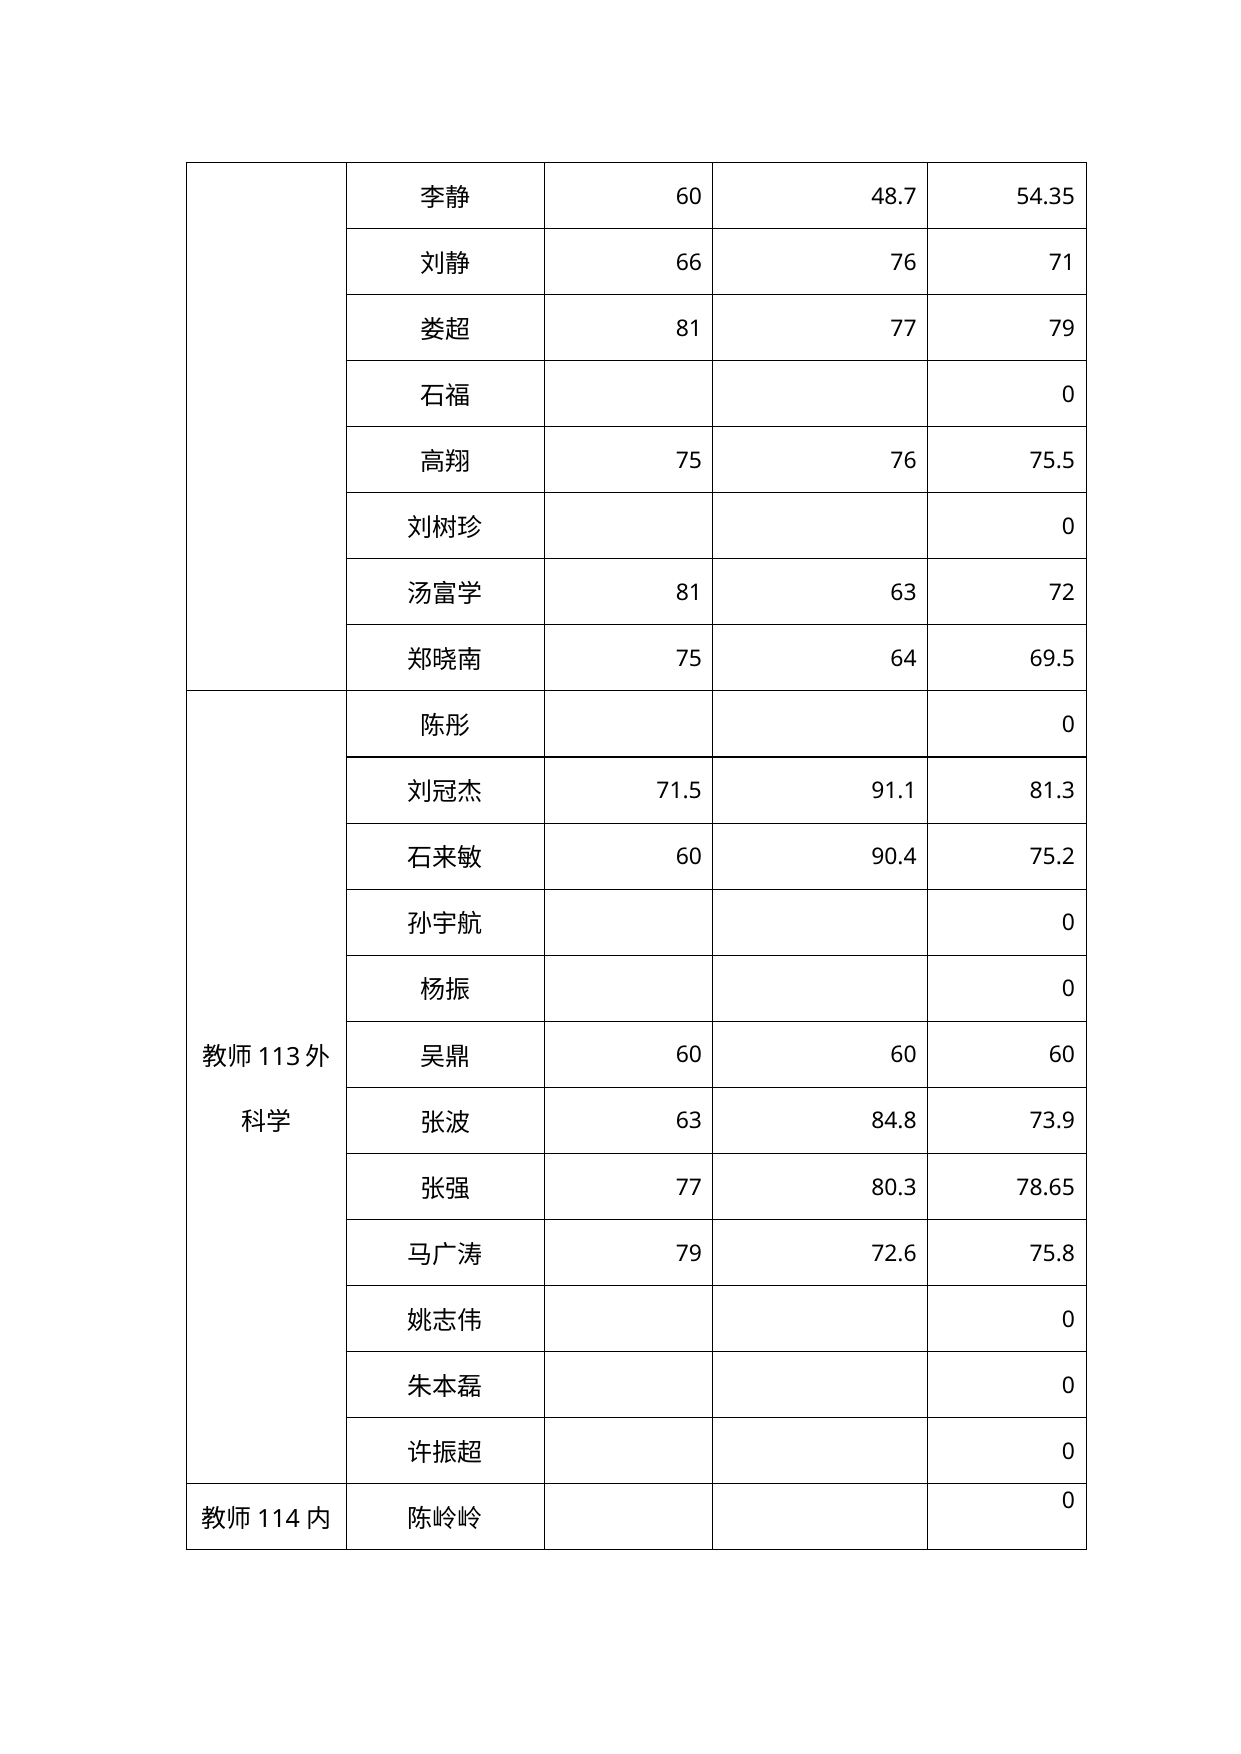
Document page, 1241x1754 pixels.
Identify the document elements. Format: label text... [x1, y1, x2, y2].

table_cell 75.2 [928, 824, 1086, 888]
table_cell 陈岭岭 [347, 1484, 544, 1549]
table_cell [713, 890, 927, 954]
table_cell 郑晓南 [347, 625, 544, 690]
table_cell [713, 1352, 927, 1417]
table_cell 陈彤 [347, 691, 544, 756]
table_cell 杨振 [347, 956, 544, 1021]
table_cell 教师 114 内科学 [187, 1484, 346, 1549]
table_cell 73.9 [928, 1088, 1086, 1153]
table_cell 张波 [347, 1088, 544, 1153]
table_cell 64 [713, 625, 927, 690]
table_cell 91.1 [713, 758, 927, 822]
table_cell 许振超 [347, 1418, 544, 1483]
table_cell [713, 956, 927, 1021]
table_cell [713, 1484, 927, 1549]
table_cell 张强 [347, 1154, 544, 1219]
table_cell 高翔 [347, 427, 544, 492]
table_cell 石来敏 [347, 824, 544, 888]
table_cell [713, 1286, 927, 1351]
table_cell 0 [928, 1484, 1086, 1549]
table_cell 80.3 [713, 1154, 927, 1219]
table_cell 63 [545, 1088, 712, 1153]
table_cell 教师113外科学 [187, 691, 346, 1483]
table_cell 娄超 [347, 295, 544, 360]
table_cell 66 [545, 229, 712, 294]
table_cell 75.8 [928, 1220, 1086, 1285]
table_cell 71.5 [545, 758, 712, 822]
table_cell 75.5 [928, 427, 1086, 492]
table_cell 李静 [347, 163, 544, 228]
table_cell 72 [928, 559, 1086, 624]
table_cell 0 [928, 361, 1086, 426]
table_cell 90.4 [713, 824, 927, 888]
table_cell 0 [928, 1286, 1086, 1351]
table_cell 汤富学 [347, 559, 544, 624]
table_cell [545, 361, 712, 426]
table_cell 84.8 [713, 1088, 927, 1153]
table_cell 76 [713, 229, 927, 294]
table_cell 71 [928, 229, 1086, 294]
table_cell [545, 1484, 712, 1549]
table_cell 63 [713, 559, 927, 624]
table_cell 石福 [347, 361, 544, 426]
table_cell 60 [545, 163, 712, 228]
table_cell 76 [713, 427, 927, 492]
table_cell 刘静 [347, 229, 544, 294]
table_cell [713, 691, 927, 756]
table_cell [545, 1352, 712, 1417]
table_cell 刘树珍 [347, 493, 544, 558]
table_cell 孙宇航 [347, 890, 544, 954]
table_cell [545, 890, 712, 954]
table_cell 79 [545, 1220, 712, 1285]
table_cell [545, 956, 712, 1021]
table_cell 马广涛 [347, 1220, 544, 1285]
table_cell [545, 493, 712, 558]
table_cell 姚志伟 [347, 1286, 544, 1351]
table_cell 54.35 [928, 163, 1086, 228]
table_cell 0 [928, 691, 1086, 756]
table_cell 60 [928, 1022, 1086, 1087]
table_cell [713, 1418, 927, 1483]
table_cell [713, 361, 927, 426]
table_cell 刘冠杰 [347, 758, 544, 822]
table_cell [545, 691, 712, 756]
table_cell [545, 1418, 712, 1483]
table_cell 0 [928, 956, 1086, 1021]
table_cell 0 [928, 493, 1086, 558]
table_cell 69.5 [928, 625, 1086, 690]
table_cell 48.7 [713, 163, 927, 228]
table_cell 72.6 [713, 1220, 927, 1285]
table_cell 0 [928, 1352, 1086, 1417]
table_cell 0 [928, 1418, 1086, 1483]
table_cell 77 [713, 295, 927, 360]
table_cell 81 [545, 559, 712, 624]
table_cell 60 [545, 1022, 712, 1087]
table_cell 60 [545, 824, 712, 888]
table_cell 77 [545, 1154, 712, 1219]
table_cell [713, 493, 927, 558]
table_cell 75 [545, 625, 712, 690]
table_cell 81.3 [928, 758, 1086, 822]
table_cell [545, 1286, 712, 1351]
table_cell 75 [545, 427, 712, 492]
table_cell 吴鼎 [347, 1022, 544, 1087]
table_cell 81 [545, 295, 712, 360]
table_cell 78.65 [928, 1154, 1086, 1219]
table_cell 60 [713, 1022, 927, 1087]
table_cell 0 [928, 890, 1086, 954]
table_cell 朱本磊 [347, 1352, 544, 1417]
table_cell 79 [928, 295, 1086, 360]
